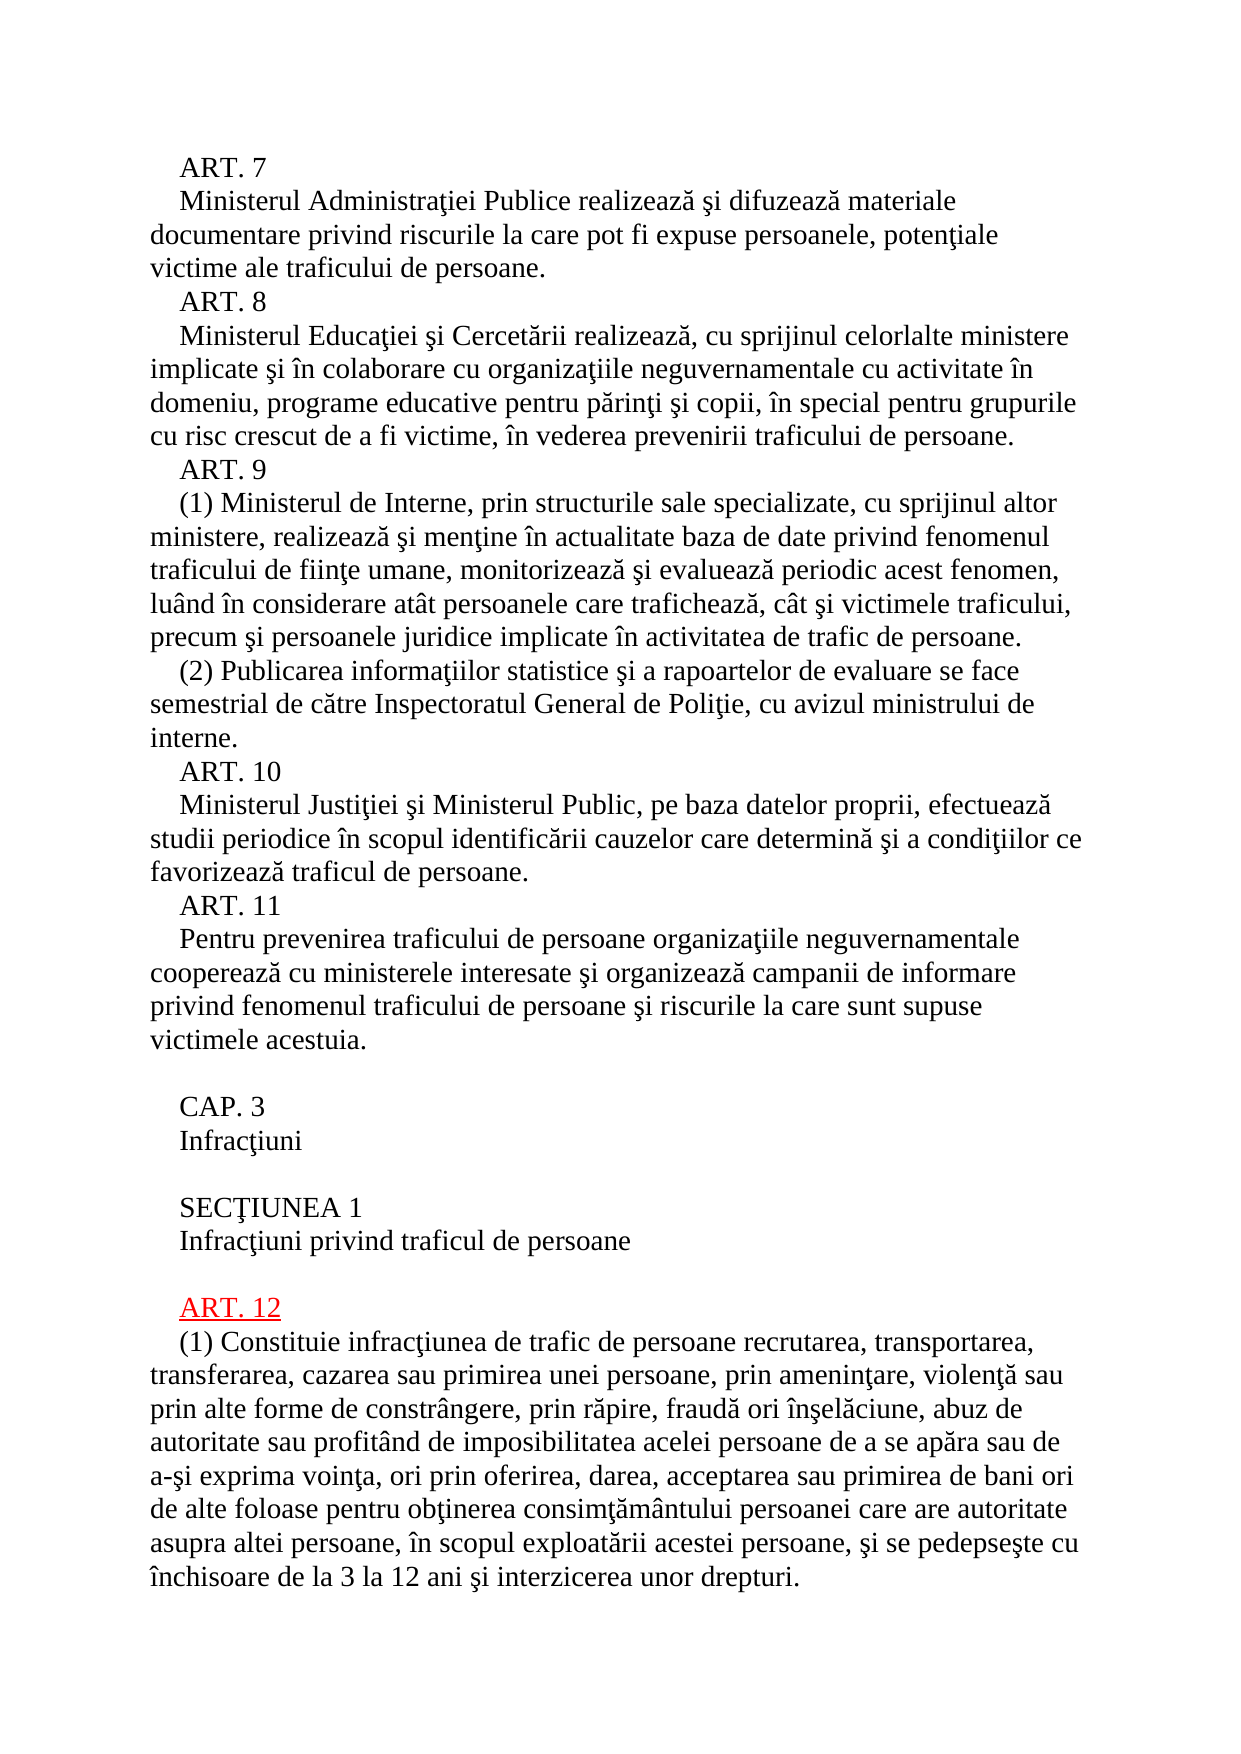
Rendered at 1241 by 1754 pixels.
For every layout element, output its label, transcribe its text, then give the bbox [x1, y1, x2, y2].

text Pentru prevenirea traficului de persoane organizaţiile neguvernamentale cooperează cu ministerele interesate şi organizează campanii de informare privind fenomenul traficului de persoane şi riscurile la care sunt supuse victimele acestuia. [150, 921, 1090, 1056]
text (1) Ministerul de Interne, prin structurile sale specializate, cu sprijinul altor ministere, realizează şi menţine în actualitate baza de date privind fenomenul traficului de fiinţe umane, monitorizează şi evaluează periodic acest fenomen, luând în considerare atât persoanele care trafichează, cât şi victimele traficului, precum şi persoanele juridice implicate în activitatea de trafic de persoane. [150, 485, 1090, 653]
text (1) Constituie infracţiunea de trafic de persoane recrutarea, transportarea, transferarea, cazarea sau primirea unei persoane, prin ameninţare, violenţă sau prin alte forme de constrângere, prin răpire, fraudă ori înşelăciune, abuz de autoritate sau profitând de imposibilitatea acelei persoane de a se apăra sau de a-şi exprima voinţa, ori prin oferirea, darea, acceptarea sau primirea de bani ori de alte foloase pentru obţinerea consimţământului persoanei care are autoritate asupra altei persoane, în scopul exploatării acestei persoane, şi se pedepseşte cu închisoare de la 3 la 12 ani şi interzicerea unor drepturi. [150, 1324, 1090, 1592]
text Infracţiuni privind traficul de persoane [150, 1223, 1090, 1257]
text Infracţiuni [150, 1123, 1090, 1156]
text Ministerul Justiţiei şi Ministerul Public, pe baza datelor proprii, efectuează studii periodice în scopul identificării cauzelor care determină şi a condiţiilor ce favorizează traficul de persoane. [150, 787, 1090, 888]
text ART. 11 [150, 888, 1090, 921]
text ART. 8 [150, 284, 1090, 318]
text SECŢIUNEA 1 [150, 1190, 1090, 1223]
text Ministerul Administraţiei Publice realizează şi difuzează materiale documentare privind riscurile la care pot fi expuse persoanele, potenţiale victime ale traficului de persoane. [150, 183, 1090, 284]
text ART. 7 [150, 150, 1090, 183]
text Ministerul Educaţiei şi Cercetării realizează, cu sprijinul celorlalte ministere implicate şi în colaborare cu organizaţiile neguvernamentale cu activitate în domeniu, programe educative pentru părinţi şi copii, în special pentru grupurile cu risc crescut de a fi victime, în vederea prevenirii traficului de persoane. [150, 318, 1090, 452]
text ART. 10 [150, 754, 1090, 787]
text (2) Publicarea informaţiilor statistice şi a rapoartelor de evaluare se face semestrial de către Inspectoratul General de Poliţie, cu avizul ministrului de interne. [150, 653, 1090, 754]
text ART. 9 [150, 452, 1090, 485]
text ART. 12 [150, 1290, 1090, 1324]
text CAP. 3 [150, 1089, 1090, 1123]
